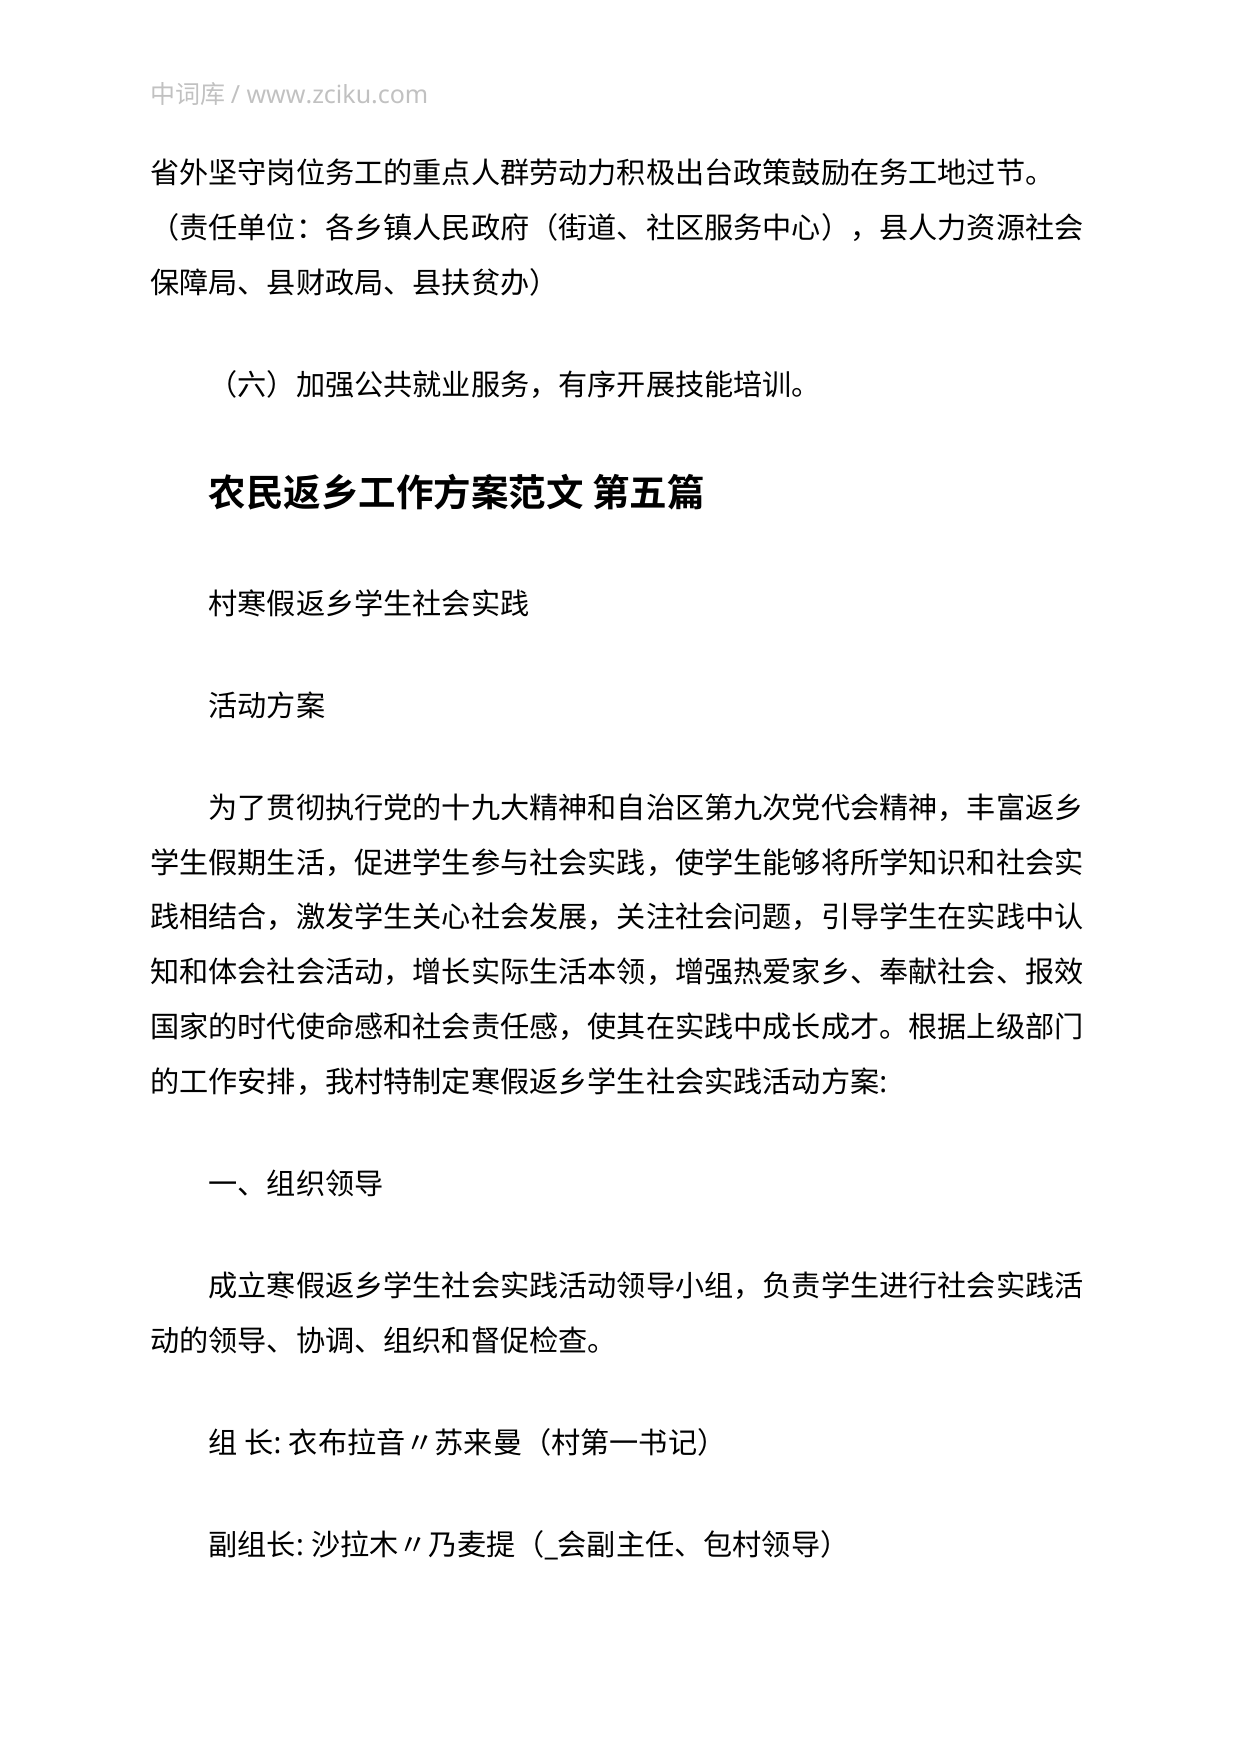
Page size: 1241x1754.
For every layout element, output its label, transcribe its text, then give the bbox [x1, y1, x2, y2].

text 活动方案 [150, 682, 1090, 725]
text 农民返乡工作方案范文 第五篇 [150, 463, 1090, 518]
text 成立寒假返乡学生社会实践活动领导小组，负责学生进行社会实践活动的领导、协调、组织和督促检查。 [150, 1262, 1090, 1360]
text 村寒假返乡学生社会实践 [150, 581, 1090, 623]
text 为了贯彻执行党的十九大精神和自治区第九次党代会精神，丰富返乡学生假期生活，促进学生参与社会实践，使学生能够将所学知识和社会实践相结合，激发学生关心社会发展，关注社会问题，引导学生在实践中认知和体会社会活动，增长实际生活本领，增强热爱家乡、奉献社会、报效国家的时代使命感和社会责任感，使其在实践中成长成才。根据上级部门的工作安排，我村特制定寒假返乡学生社会实践活动方案: [150, 784, 1090, 1101]
text 组 长: 衣布拉音〃苏来曼（村第一书记） [150, 1419, 1090, 1462]
text 副组长: 沙拉木〃乃麦提（_会副主任、包村领导） [150, 1521, 1090, 1563]
text （六）加强公共就业服务，有序开展技能培训。 [150, 362, 1090, 404]
text 一、组织领导 [150, 1161, 1090, 1203]
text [150, 150, 1090, 302]
